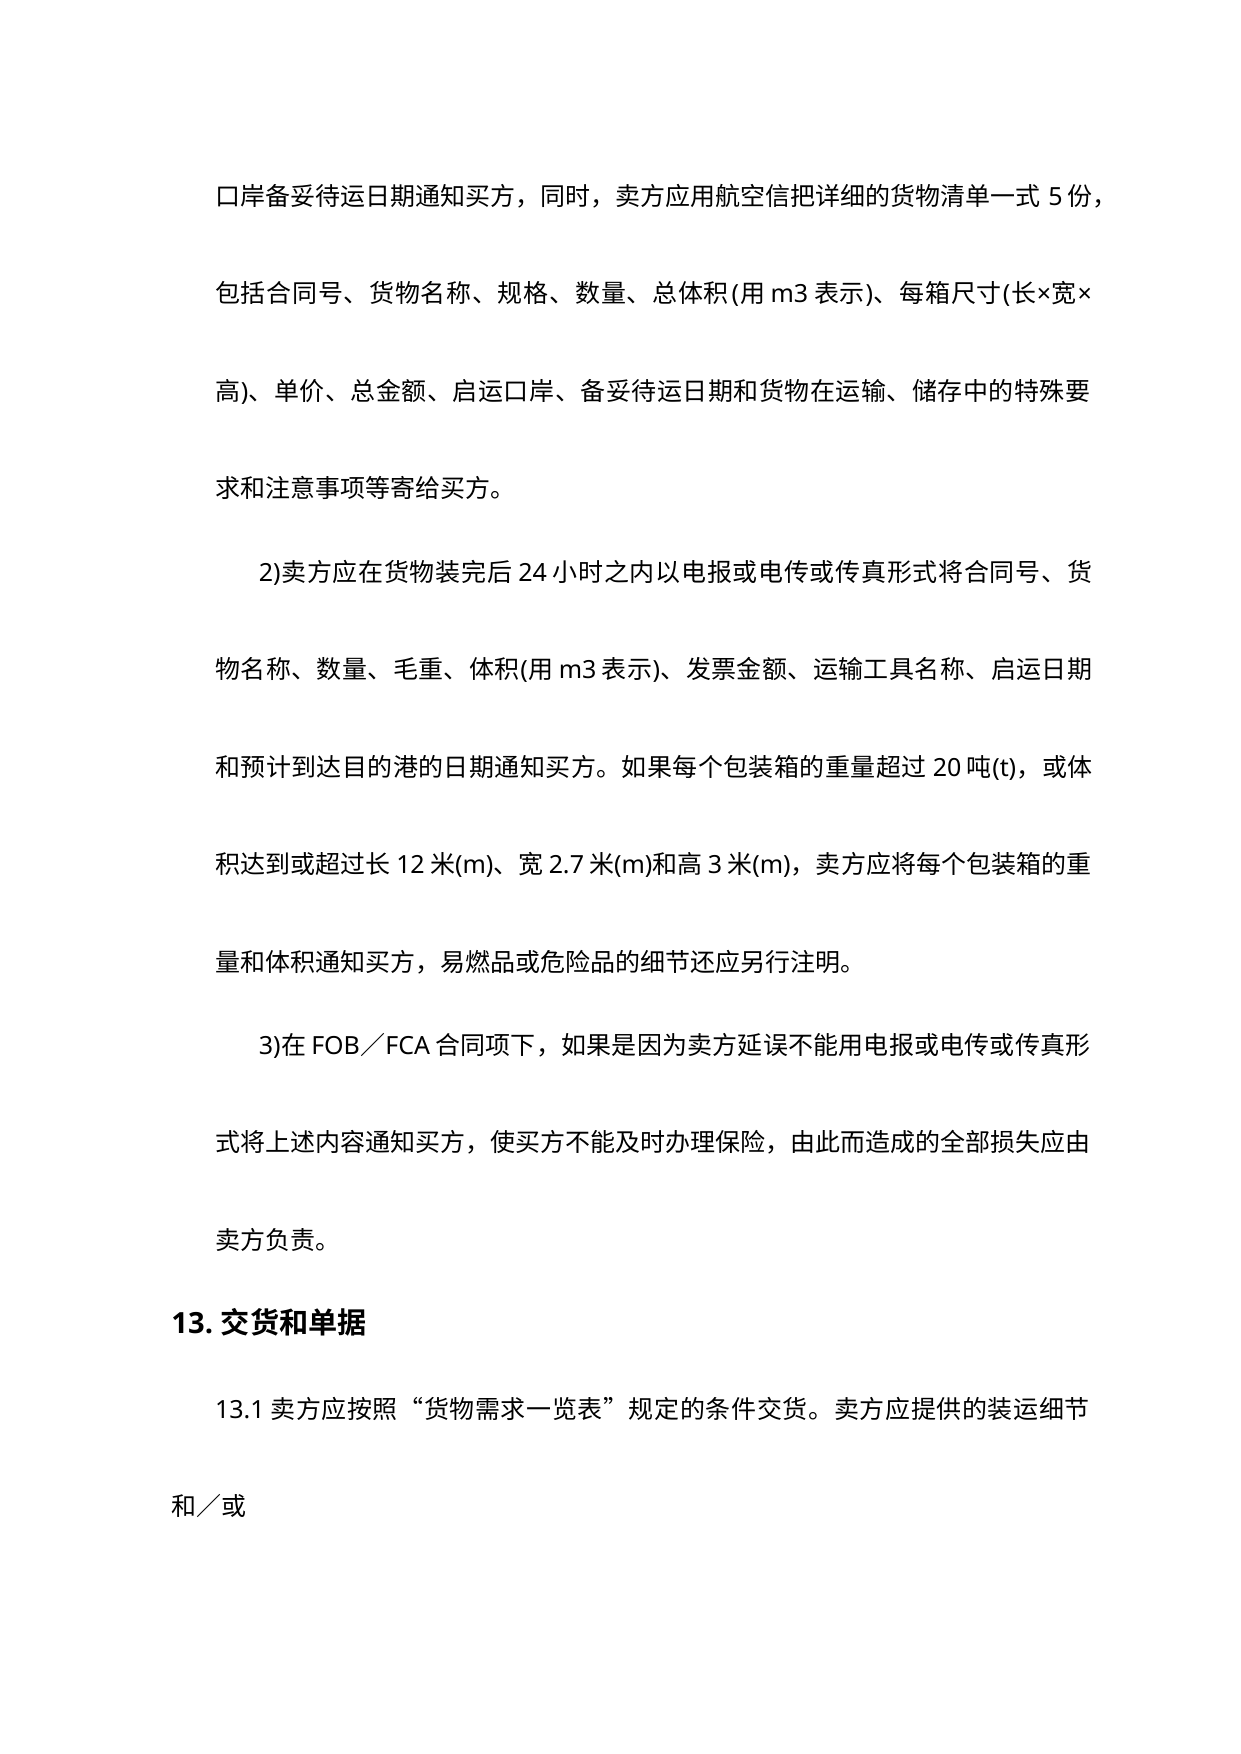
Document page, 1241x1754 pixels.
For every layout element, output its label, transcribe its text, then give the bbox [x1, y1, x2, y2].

text 2)卖方应在货物装完后24小时之内以电报或电传或传真形式将合同号、货物名称、数量、毛重、体积(用m3表示)、发票金额、运输工具名称、启运日期和预计到达目的港的日期通知买方。如果每个包装箱的重量超过20吨(t)，或体积达到或超过长12米(m)、宽2.7米(m)和高3米(m)，卖方应将每个包装箱的重量和体积通知买方，易燃品或危险品的细节还应另行注明。 [215, 538, 1092, 993]
text 13.1卖方应按照“货物需求一览表”规定的条件交货。卖方应提供的装运细节和／或 [171, 1375, 1092, 1537]
text 13. 交货和单据 [171, 1289, 1092, 1354]
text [215, 162, 1092, 519]
text 3)在FOB／FCA合同项下，如果是因为卖方延误不能用电报或电传或传真形式将上述内容通知买方，使买方不能及时办理保险，由此而造成的全部损失应由卖方负责。 [215, 1011, 1092, 1271]
